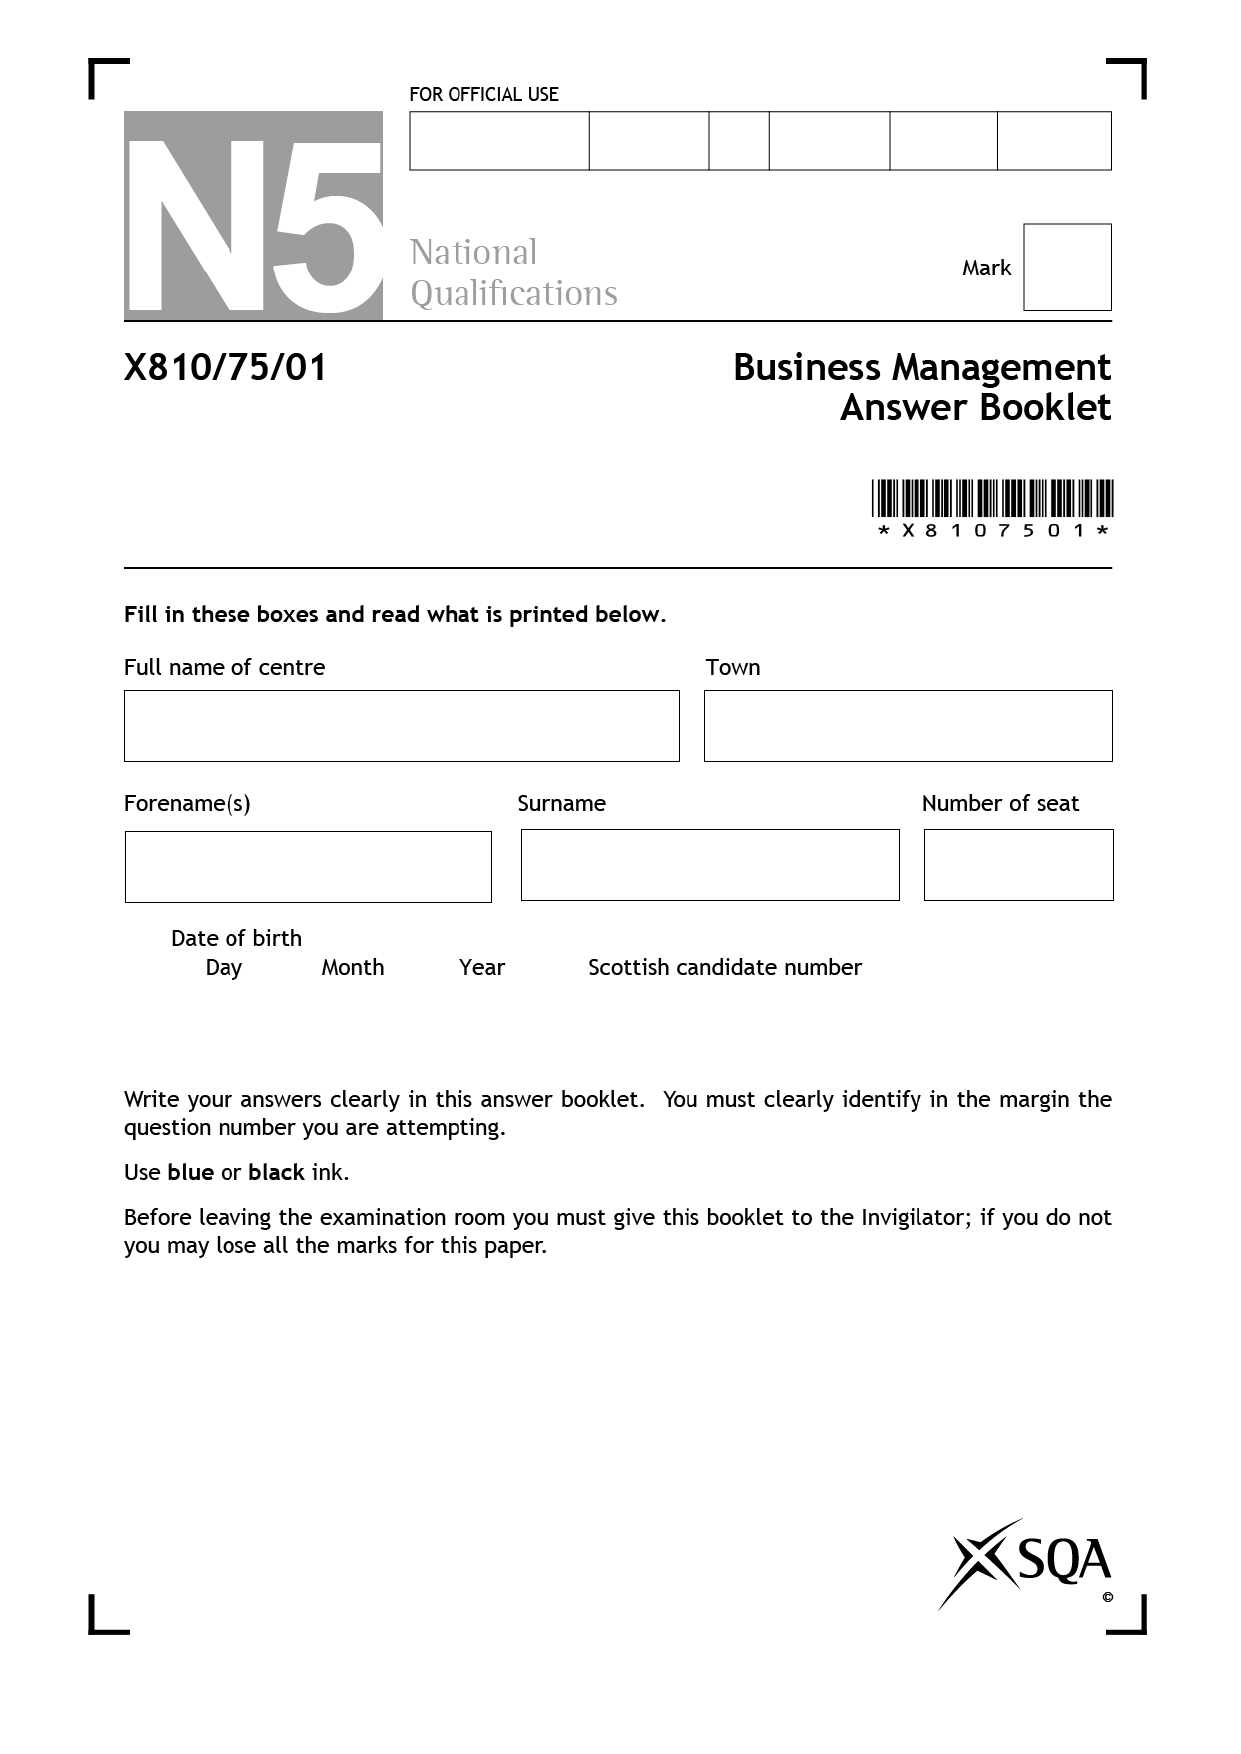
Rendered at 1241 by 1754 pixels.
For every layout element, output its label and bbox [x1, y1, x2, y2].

picture [0, 0, 1147, 1635]
